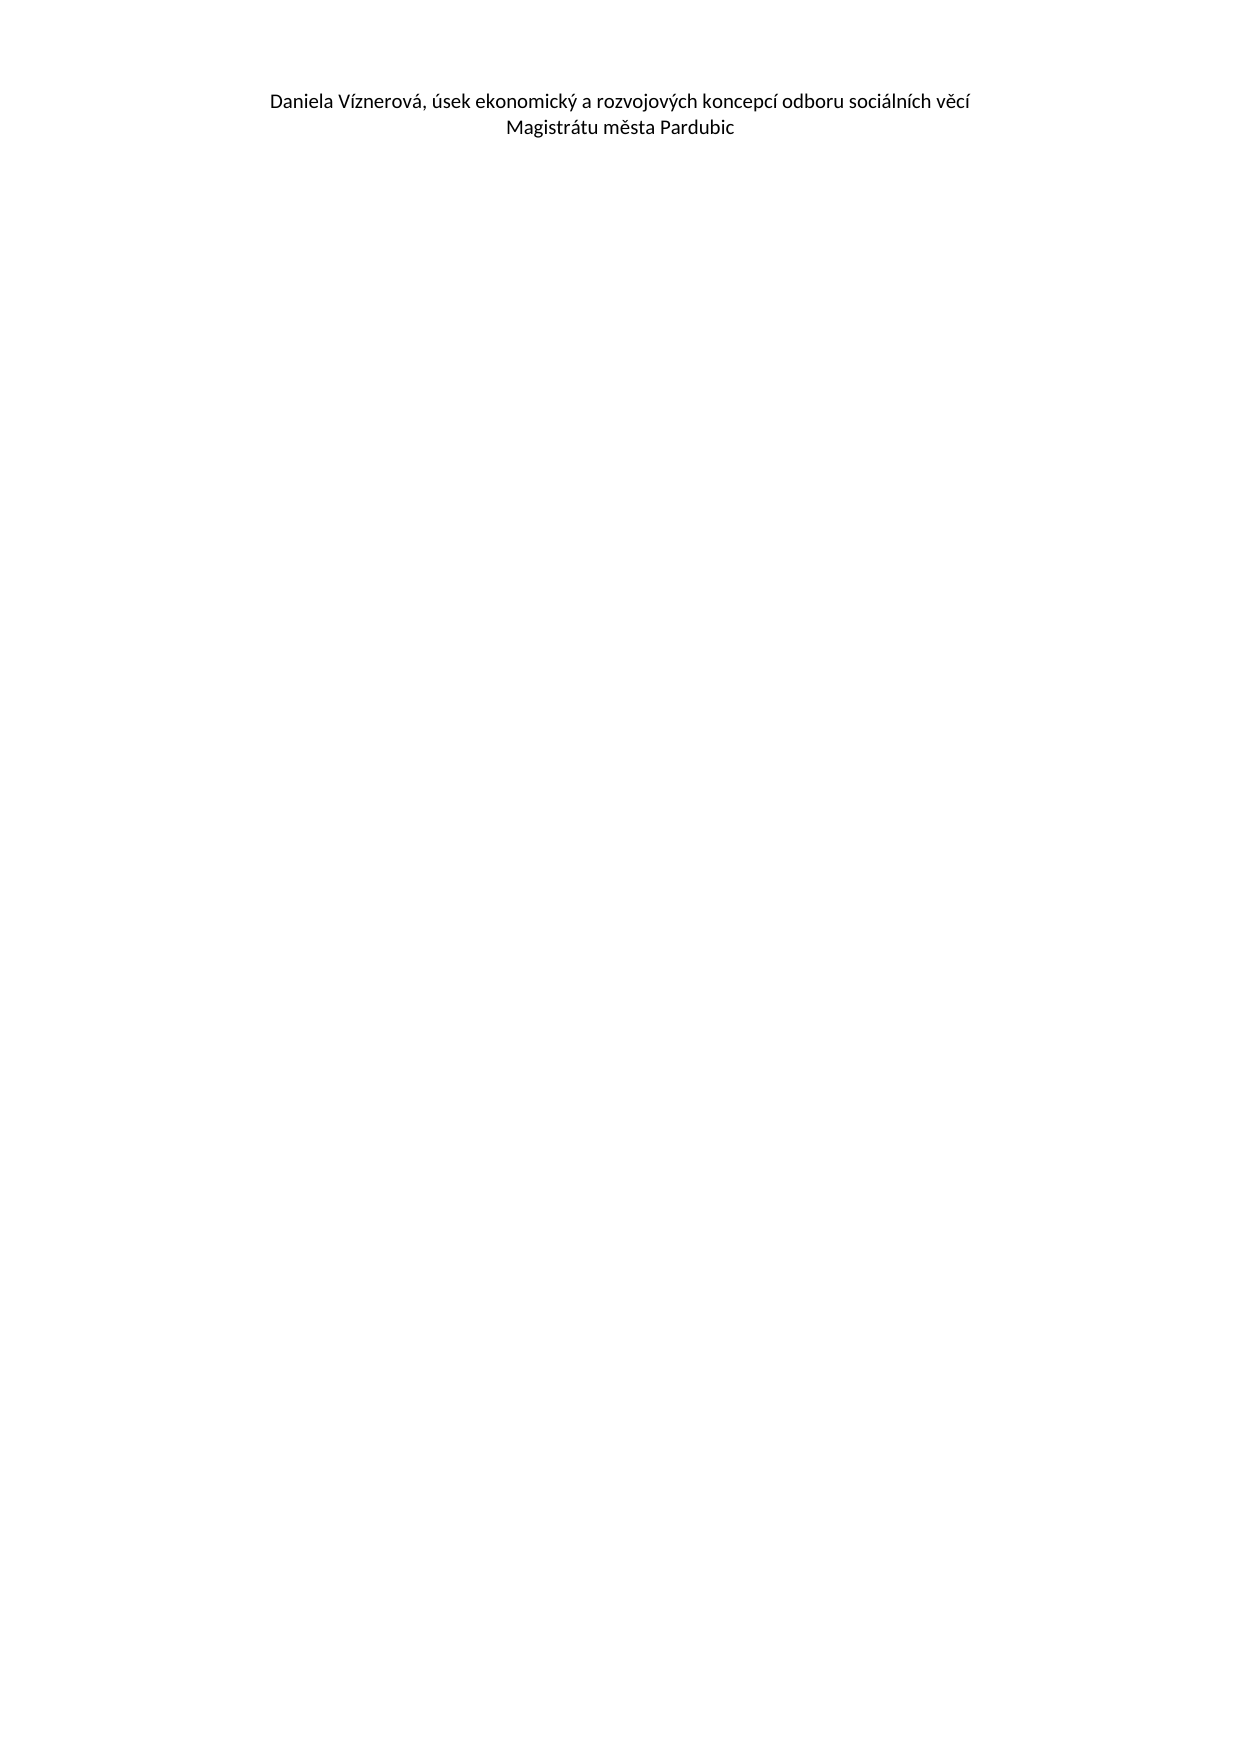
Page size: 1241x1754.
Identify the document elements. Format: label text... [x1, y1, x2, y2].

text Daniela Víznerová, úsek ekonomický a rozvojových koncepcí odboru sociálních věcí [136, 89, 1104, 114]
text Magistrátu města Pardubic [136, 114, 1104, 139]
